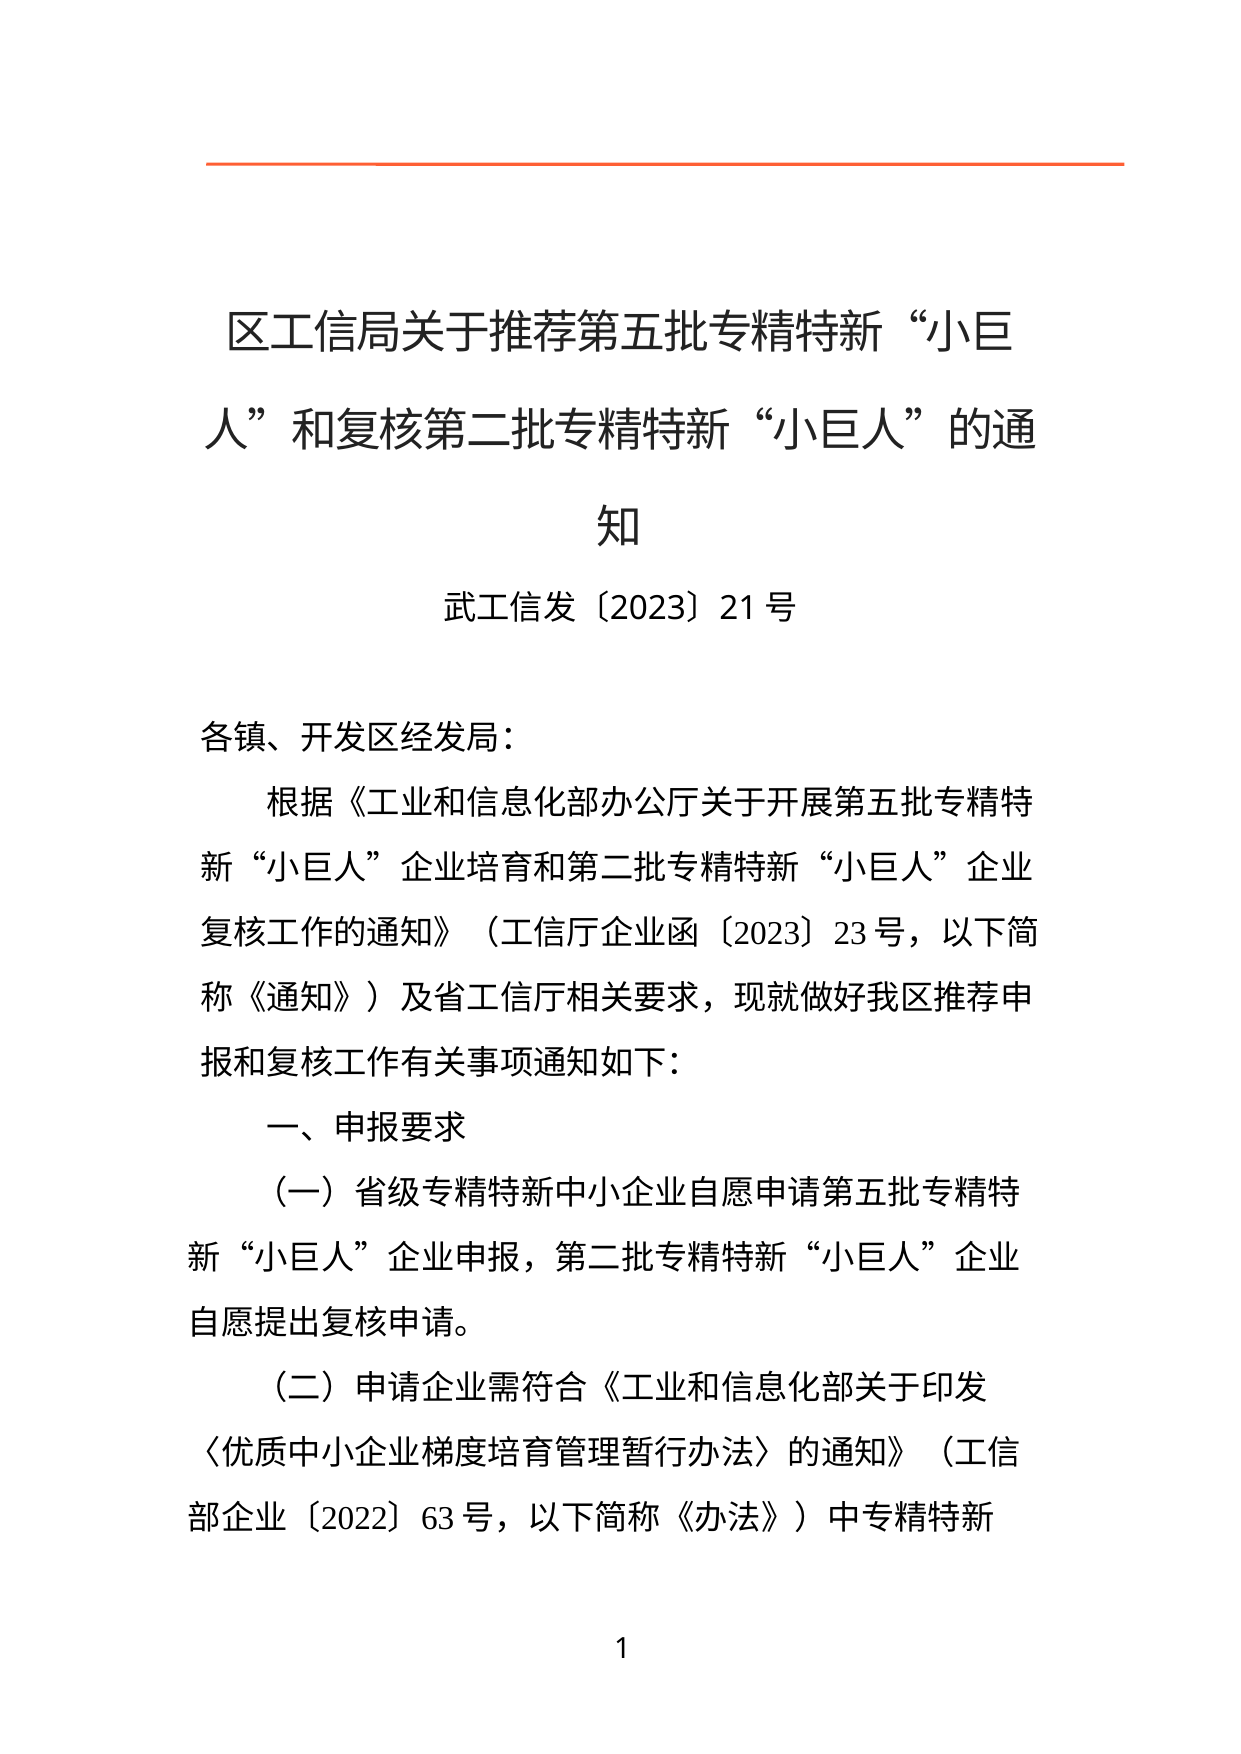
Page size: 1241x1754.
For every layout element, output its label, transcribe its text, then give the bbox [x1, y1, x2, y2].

list 省级专精特新中小企业自愿申请第五批专精特新“小巨人”企业申报，第二批专精特新“小巨人”企业自愿提出复核申请。 [187, 1157, 1040, 1352]
subtitle 根据《工业和信息化部办公厅关于开展第五批专精特新“小巨人”企业培育和第二批专精特新“小巨人”企业复核工作的通知》（工信厅企业函〔2023〕23号，以下简称《通知》）及省工信厅相关要求，现就做好我区推荐申报和复核工作有关事项通知如下： [200, 767, 1040, 1092]
subtitle 区工信局关于推荐第五批专精特新“小巨人”和复核第二批专精特新“小巨人”的通知 [200, 280, 1040, 572]
text 一、申报要求 [267, 1092, 1040, 1157]
text 武工信发〔2023〕21号 [187, 572, 1053, 637]
text 各镇、开发区经发局： [200, 702, 1040, 767]
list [187, 1352, 1040, 1547]
